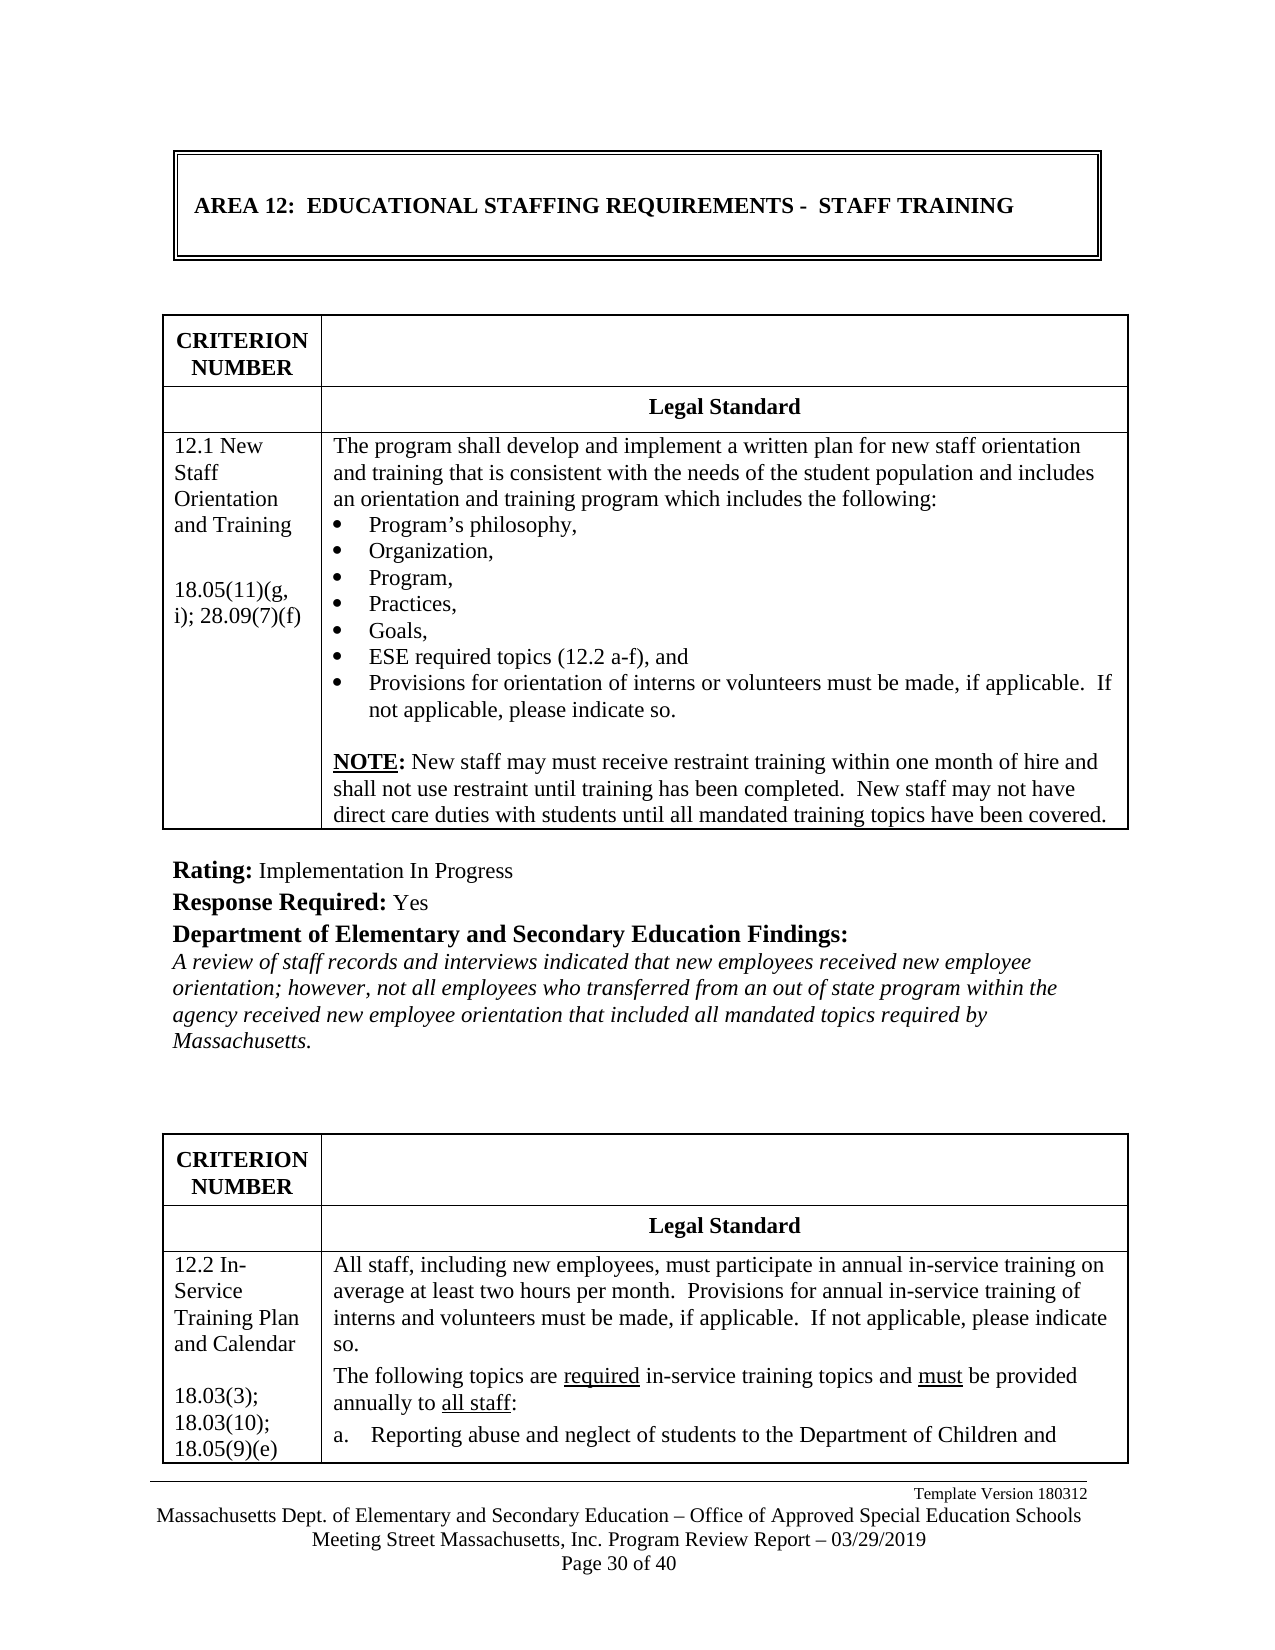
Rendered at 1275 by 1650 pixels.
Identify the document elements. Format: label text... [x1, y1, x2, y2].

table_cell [322, 1252, 1127, 1462]
table_header CRITERION NUMBER [164, 1135, 321, 1205]
table_cell Response Required: Yes [161, 887, 1127, 919]
table_cell The program shall develop and implement a written plan for new staff orientation and training that is consistent with the needs of the student population and includes an orientation and training program which includes the following: Program’s philosophy, Organization, Program, Practices, Goals, ESE required topics (12.2 a-f), and Provisions for orientation of interns or volunteers must be made, if applicable. If not applicable, please indicate so. NOTE: New staff may must receive restraint training within one month of hire and shall not use restraint until training has been completed. New staff may not have direct care duties with students until all mandated training topics have been covered. [322, 433, 1127, 827]
table_cell Legal Standard [322, 1206, 1127, 1251]
table_header CRITERION NUMBER [164, 316, 321, 386]
table_cell Legal Standard [322, 387, 1127, 432]
table_cell Department of Elementary and Secondary Education Findings: A review of staff records and interviews indicated that new employees received new employee orientation; however, not all employees who transferred from an out of state program within the agency received new employee orientation that included all mandated topics required by Massachusetts. [161, 919, 1127, 1053]
table_cell [164, 387, 321, 432]
table_header AREA 12: EDUCATIONAL STAFFING REQUIREMENTS - STAFF TRAINING [178, 155, 1097, 255]
table_header [322, 1135, 1127, 1205]
table_cell 12.1 New Staff Orientation and Training 18.05(11)(g, i); 28.09(7)(f) [164, 433, 321, 827]
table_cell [164, 1252, 321, 1462]
table_header [322, 316, 1127, 386]
table_header Rating: Implementation In Progress [161, 855, 1127, 887]
table_cell [164, 1206, 321, 1251]
